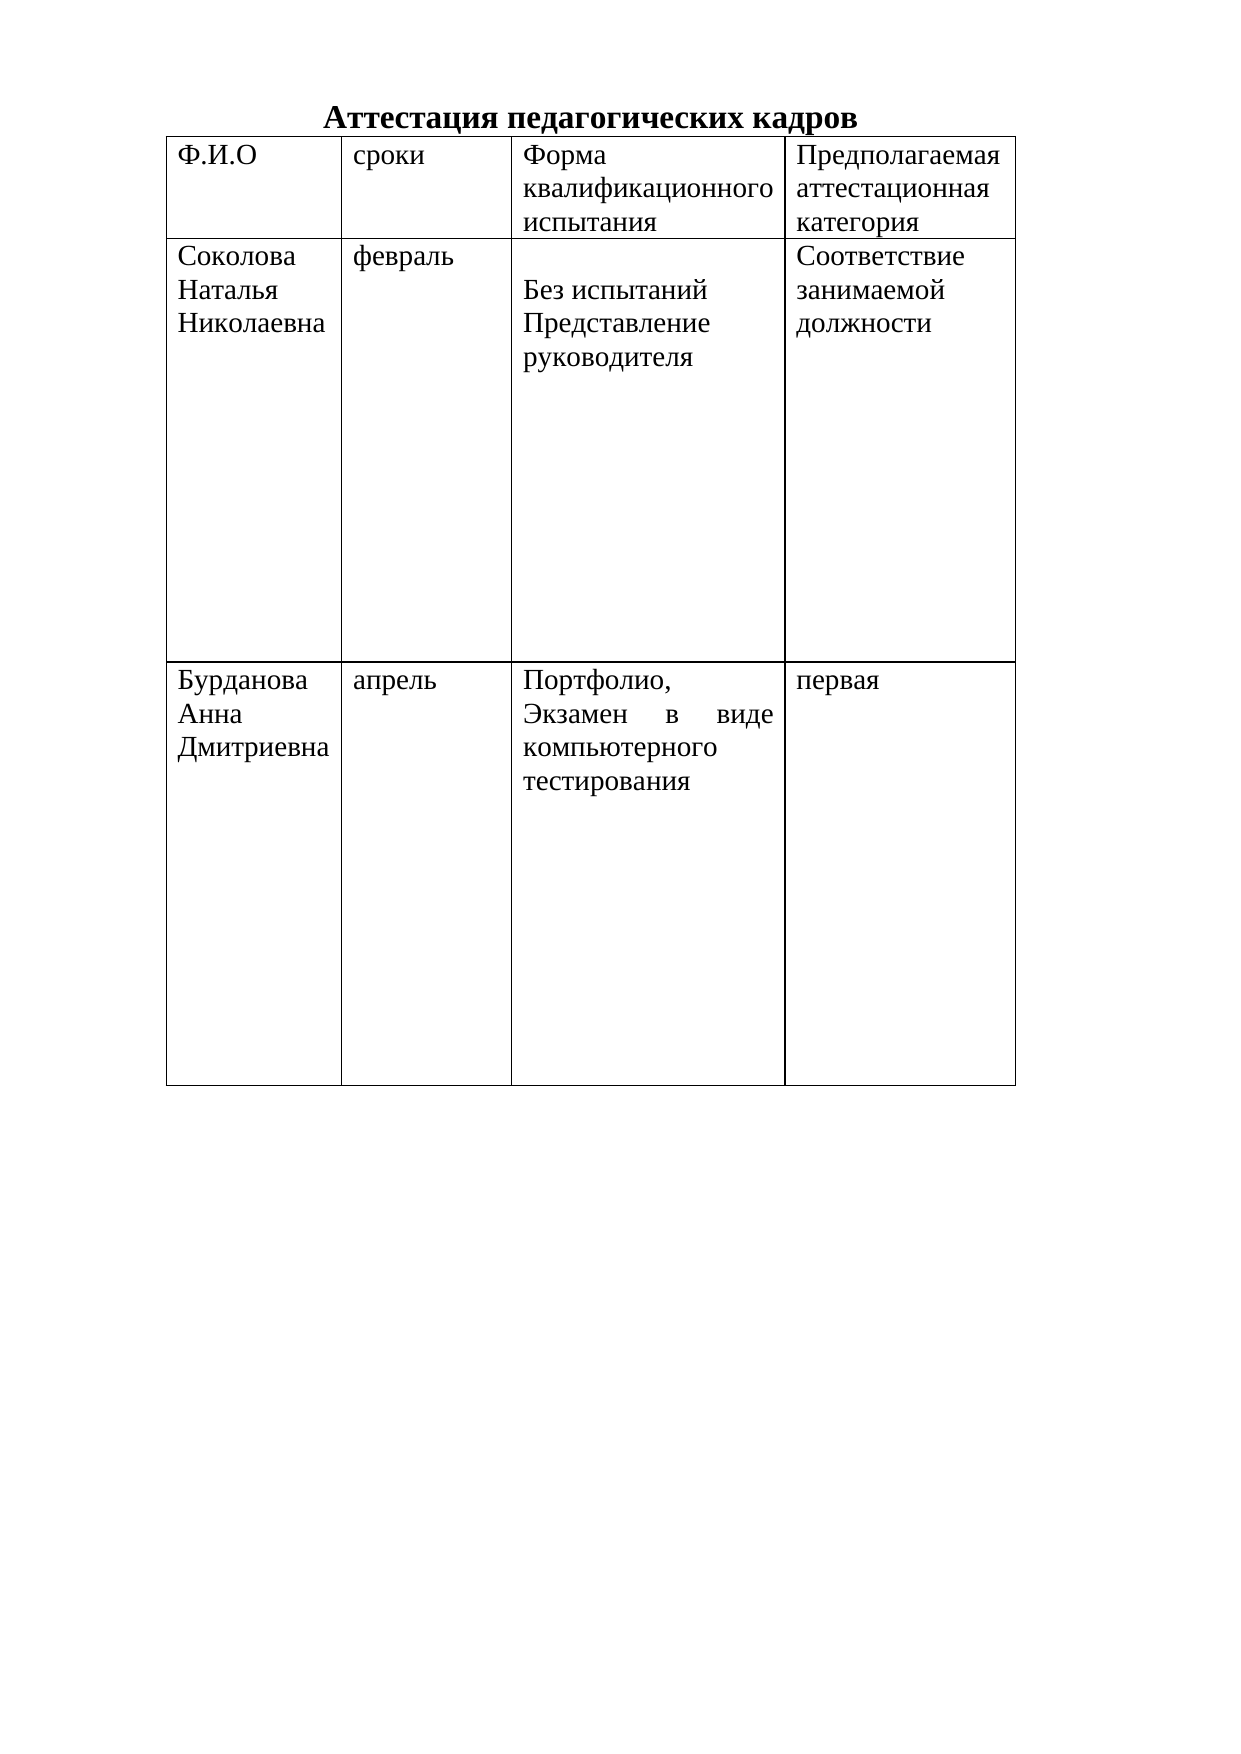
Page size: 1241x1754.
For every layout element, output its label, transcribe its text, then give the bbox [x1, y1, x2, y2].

table_cell Бурданова Анна Дмитриевна [167, 663, 341, 1085]
table_cell февраль [342, 239, 511, 661]
table_cell апрель [342, 663, 511, 1085]
table_header сроки [342, 137, 511, 237]
table_cell Соответствие занимаемой должности [786, 239, 1015, 661]
table_cell Соколова Наталья Николаевна [167, 239, 341, 661]
table_cell Портфолио, Экзамен в виде компьютерного тестирования [512, 663, 784, 1085]
table_header Ф.И.О [167, 137, 341, 237]
text Аттестация педагогических кадров [177, 97, 1004, 136]
table_header Предполагаемая аттестационная категория [786, 137, 1015, 237]
table_cell первая [786, 663, 1015, 1085]
table_cell Без испытаний Представление руководителя [512, 239, 784, 661]
table_header Форма квалификационного испытания [512, 137, 784, 237]
